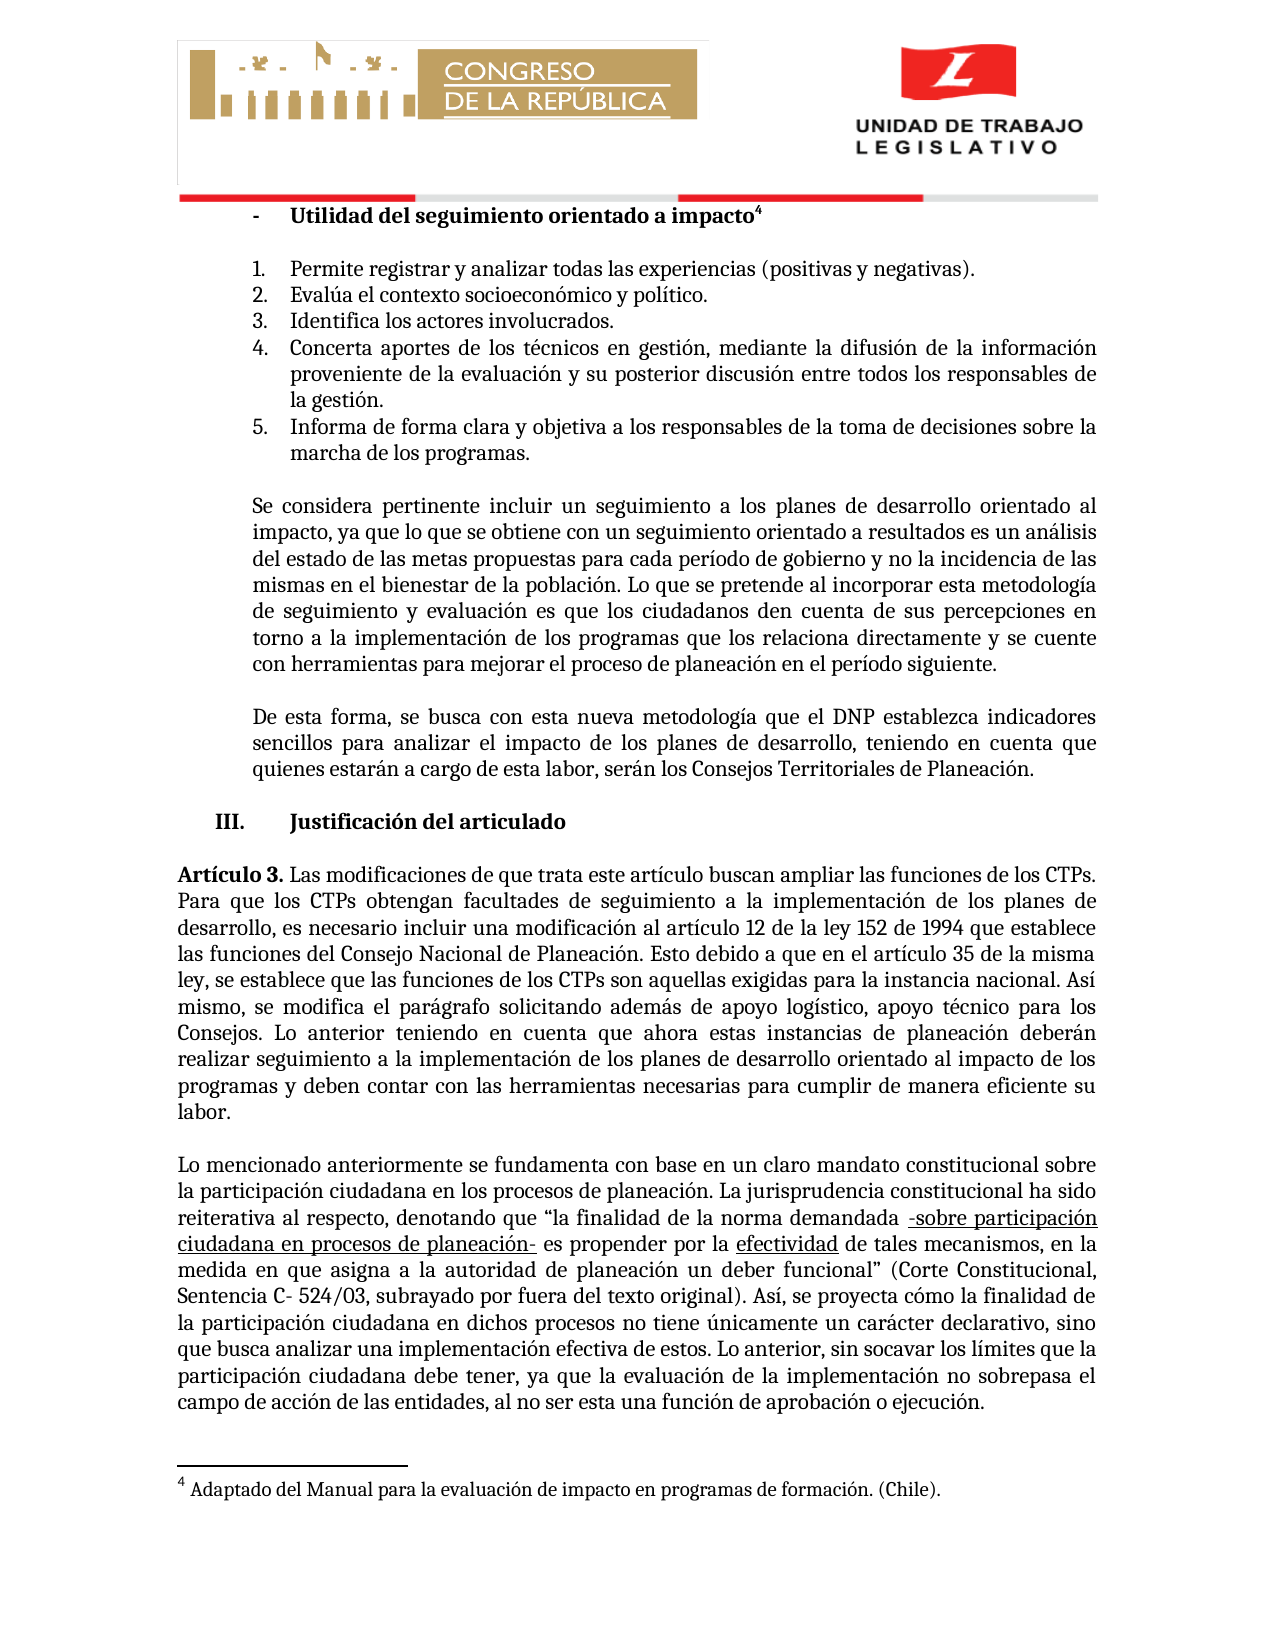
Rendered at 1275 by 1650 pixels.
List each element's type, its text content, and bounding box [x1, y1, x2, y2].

list Concerta aportes de los técnicos en gestión, mediante la difusión de la información proveniente de la evaluación y su posterior discusión entre todos los responsables de la gestión. [252, 334, 1098, 414]
list Utilidad del seguimiento orientado a impacto [252, 203, 1098, 229]
list De esta forma, se busca con esta nueva metodología que el DNP establezca indicadores sencillos para analizar el impacto de los planes de desarrollo, teniendo en cuenta que quienes estarán a cargo de esta labor, serán los Consejos Territoriales de Planeación. [252, 703, 1098, 783]
list Se considera pertinente incluir un seguimiento a los planes de desarrollo orientado al impacto, ya que lo que se obtiene con un seguimiento orientado a resultados es un análisis del estado de las metas propuestas para cada período de gobierno y no la incidencia de las mismas en el bienestar de la población. Lo que se pretende al incorporar esta metodología de seguimiento y evaluación es que los ciudadanos den cuenta de sus percepciones en torno a la implementación de los programas que los relaciona directamente y se cuente con herramientas para mejorar el proceso de planeación en el período siguiente. [252, 493, 1098, 677]
list Identifica los actores involucrados. [252, 308, 1098, 334]
list Justificación del articulado [215, 809, 1098, 835]
list Evalúa el contexto socioeconómico y político. [252, 282, 1098, 308]
text Lo mencionado anteriormente se fundamenta con base en un claro mandato constitucional sobre la participación ciudadana en los procesos de planeación. La jurisprudencia constitucional ha sido reiterativa al respecto, denotando que “la finalidad de la norma demandada -sobre participación ciudadana en procesos de planeación- es propender por la efectividad de tales mecanismos, en la medida en que asigna a la autoridad de planeación un deber funcional” (Corte Constitucional, Sentencia C- 524/03, subrayado por fuera del texto original). Así, se proyecta cómo la finalidad de la participación ciudadana en dichos procesos no tiene únicamente un carácter declarativo, sino que busca analizar una implementación efectiva de estos. Lo anterior, sin socavar los límites que la participación ciudadana debe tener, ya que la evaluación de la implementación no sobrepasa el campo de acción de las entidades, al no ser esta una función de aprobación o ejecución. [177, 1152, 1098, 1415]
text Artículo 3. Las modificaciones de que trata este artículo buscan ampliar las funciones de los CTPs. Para que los CTPs obtengan facultades de seguimiento a la implementación de los planes de desarrollo, es necesario incluir una modificación al artículo 12 de la ley 152 de 1994 que establece las funciones del Consejo Nacional de Planeación. Esto debido a que en el artículo 35 de la misma ley, se establece que las funciones de los CTPs son aquellas exigidas para la instancia nacional. Así mismo, se modifica el parágrafo solicitando además de apoyo logístico, apoyo técnico para los Consejos. Lo anterior teniendo en cuenta que ahora estas instancias de planeación deberán realizar seguimiento a la implementación de los planes de desarrollo orientado al impacto de los programas y deben contar con las herramientas necesarias para cumplir de manera eficiente su labor. [177, 862, 1098, 1125]
list Informa de forma clara y objetiva a los responsables de la toma de decisiones sobre la marcha de los programas. [252, 414, 1098, 466]
picture [177, 40, 710, 185]
list Permite registrar y analizar todas las experiencias (positivas y negativas). [252, 256, 1098, 282]
